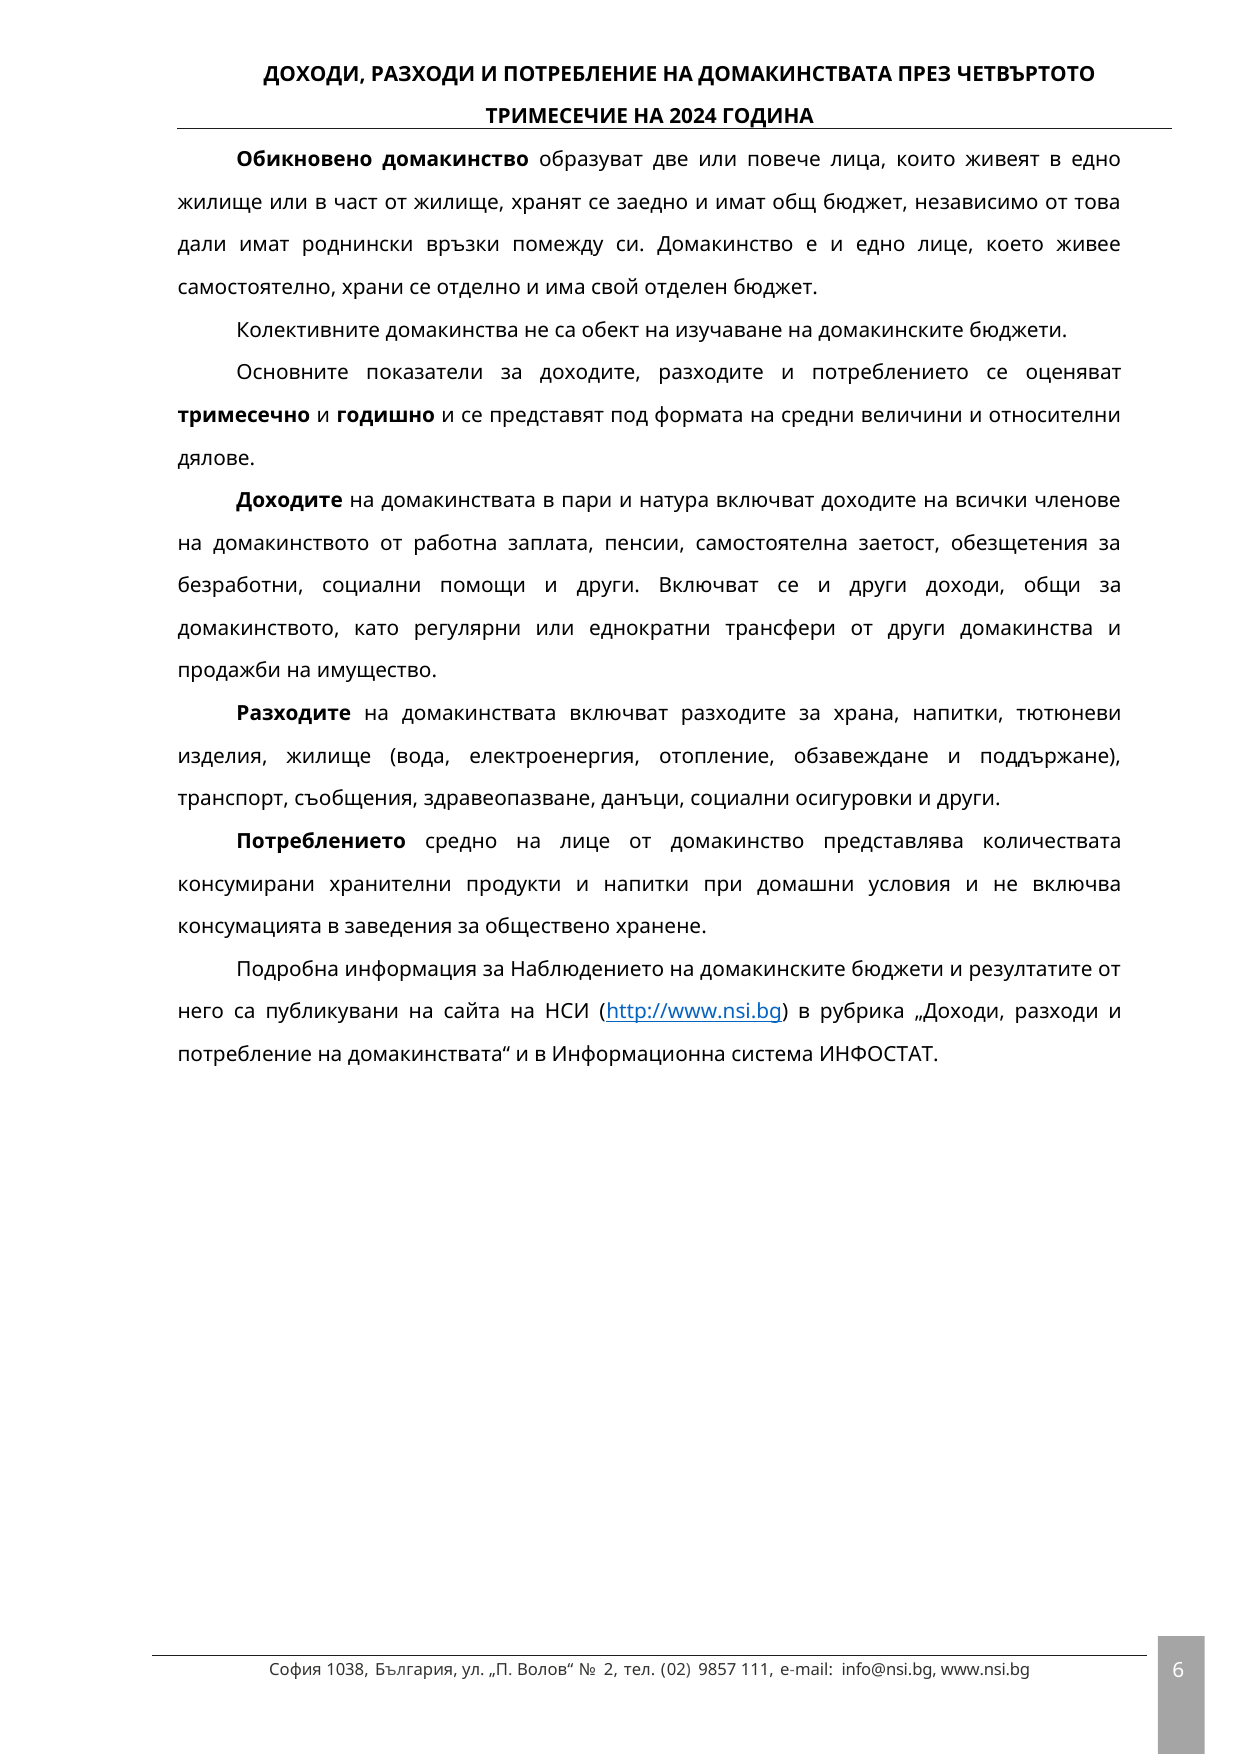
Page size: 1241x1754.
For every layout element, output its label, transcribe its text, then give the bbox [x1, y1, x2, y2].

text Подробна информация за Наблюдението на домакинските бюджети и резултатите от него са публикувани на сайта на НСИ (http://www.nsi.bg) в рубрика „Доходи, разходи и потребление на домакинствата“ и в Информационна система ИНФОСТАТ. [177, 954, 1122, 1067]
text Основните показатели за доходите, разходите и потреблението се оценяват тримесечно и годишно и се представят под формата на средни величини и относителни дялове. [177, 357, 1122, 471]
text Колективните домакинства не са обект на изучаване на домакинските бюджети. [177, 315, 1122, 343]
text Доходите на домакинствата в пари и натура включват доходите на всички членове на домакинството от работна заплата, пенсии, самостоятелна заетост, обезщетения за безработни, социални помощи и други. Включват се и други доходи, общи за домакинството, като регулярни или еднократни трансфери от други домакинства и продажби на имущество. [177, 485, 1122, 684]
text Обикновено домакинство образуват две или повече лица, които живеят в едно жилище или в част от жилище, хранят се заедно и имат общ бюджет, независимо от това дали имат роднински връзки помежду си. Домакинство е и едно лице, което живее самостоятелно, храни се отделно и има свой отделен бюджет. [177, 144, 1122, 301]
text Разходите на домакинствата включват разходите за храна, напитки, тютюневи изделия, жилище (вода, електроенергия, отопление, обзавеждане и поддържане), транспорт, съобщения, здравеопазване, данъци, социални осигуровки и други. [177, 698, 1122, 812]
text Потреблението средно на лице от домакинство представлява количествата консумирани хранителни продукти и напитки при домашни условия и не включва консумацията в заведения за обществено хранене. [177, 826, 1122, 940]
